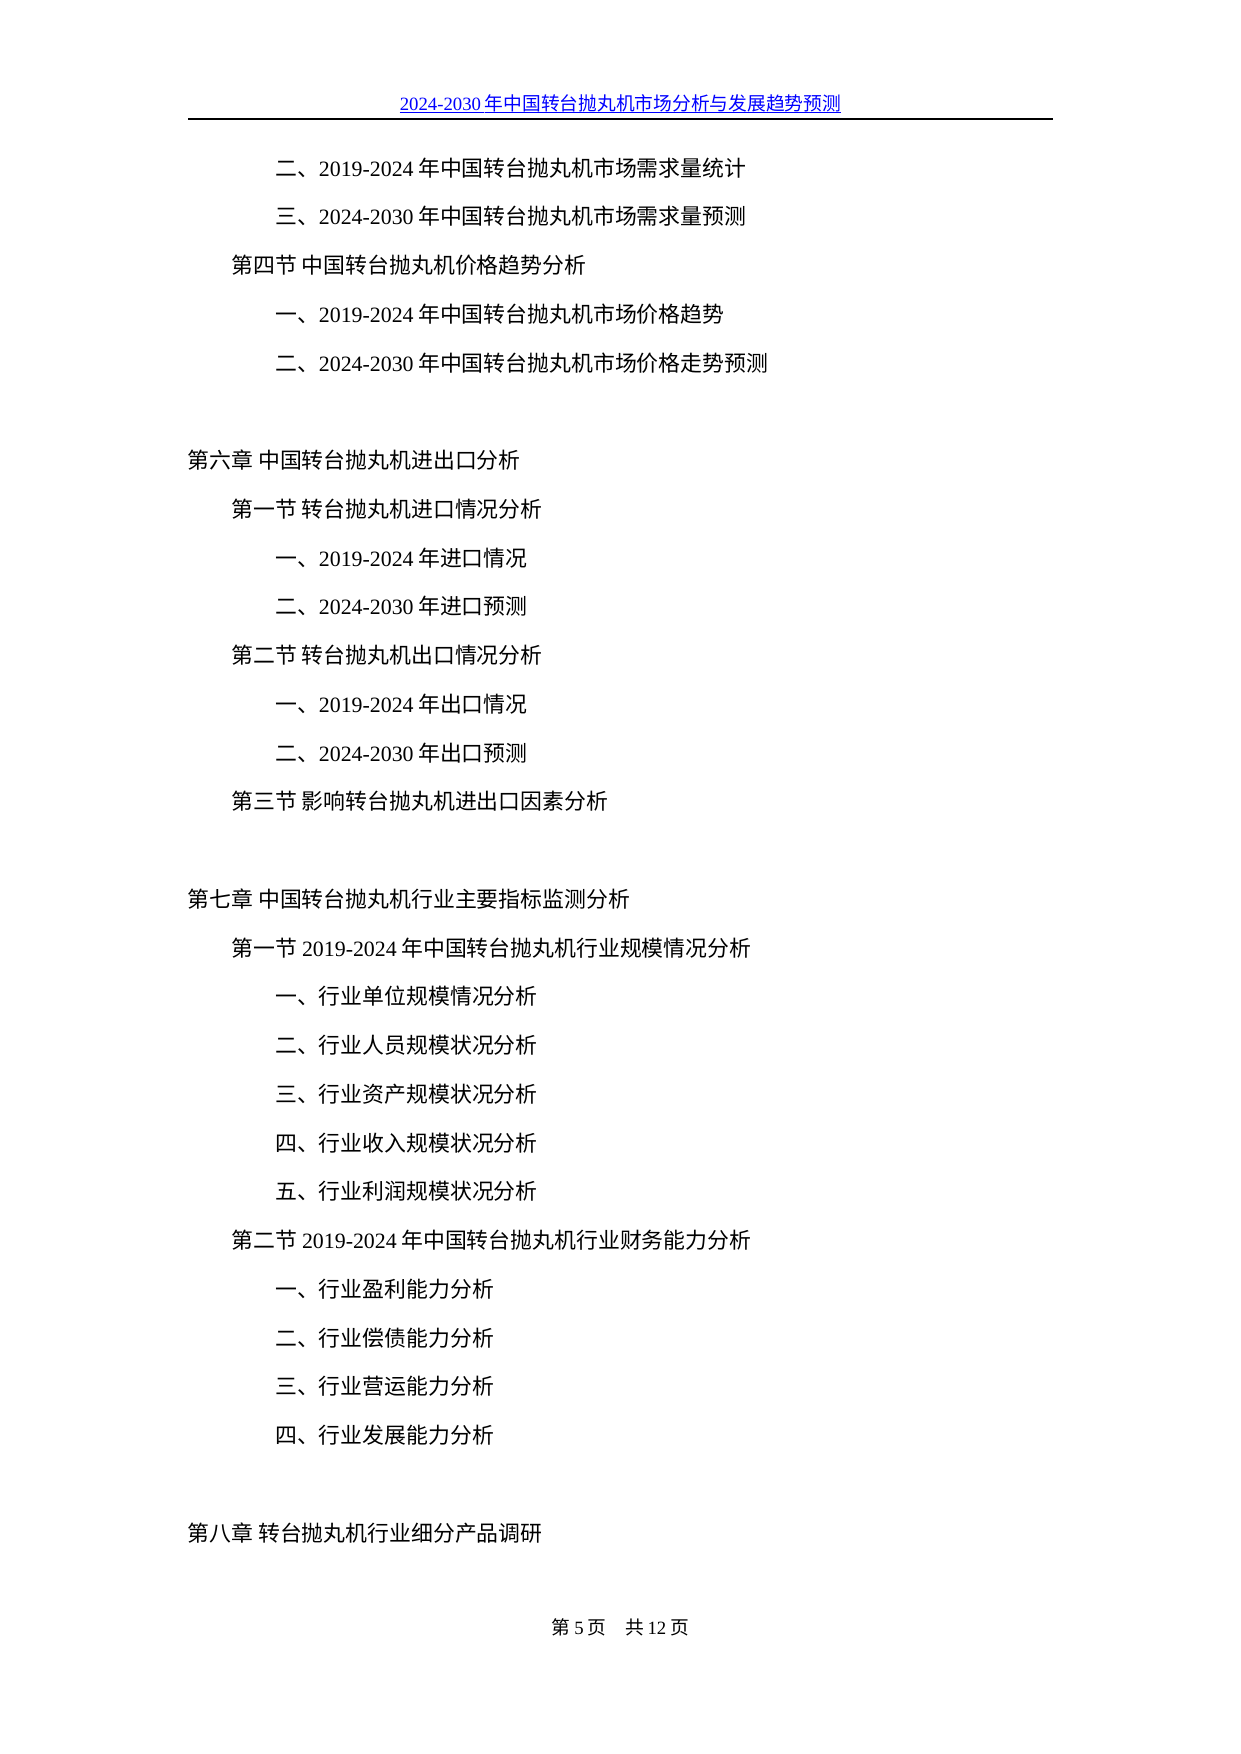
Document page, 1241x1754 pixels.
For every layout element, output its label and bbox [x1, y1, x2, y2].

text [187, 150, 1053, 1548]
